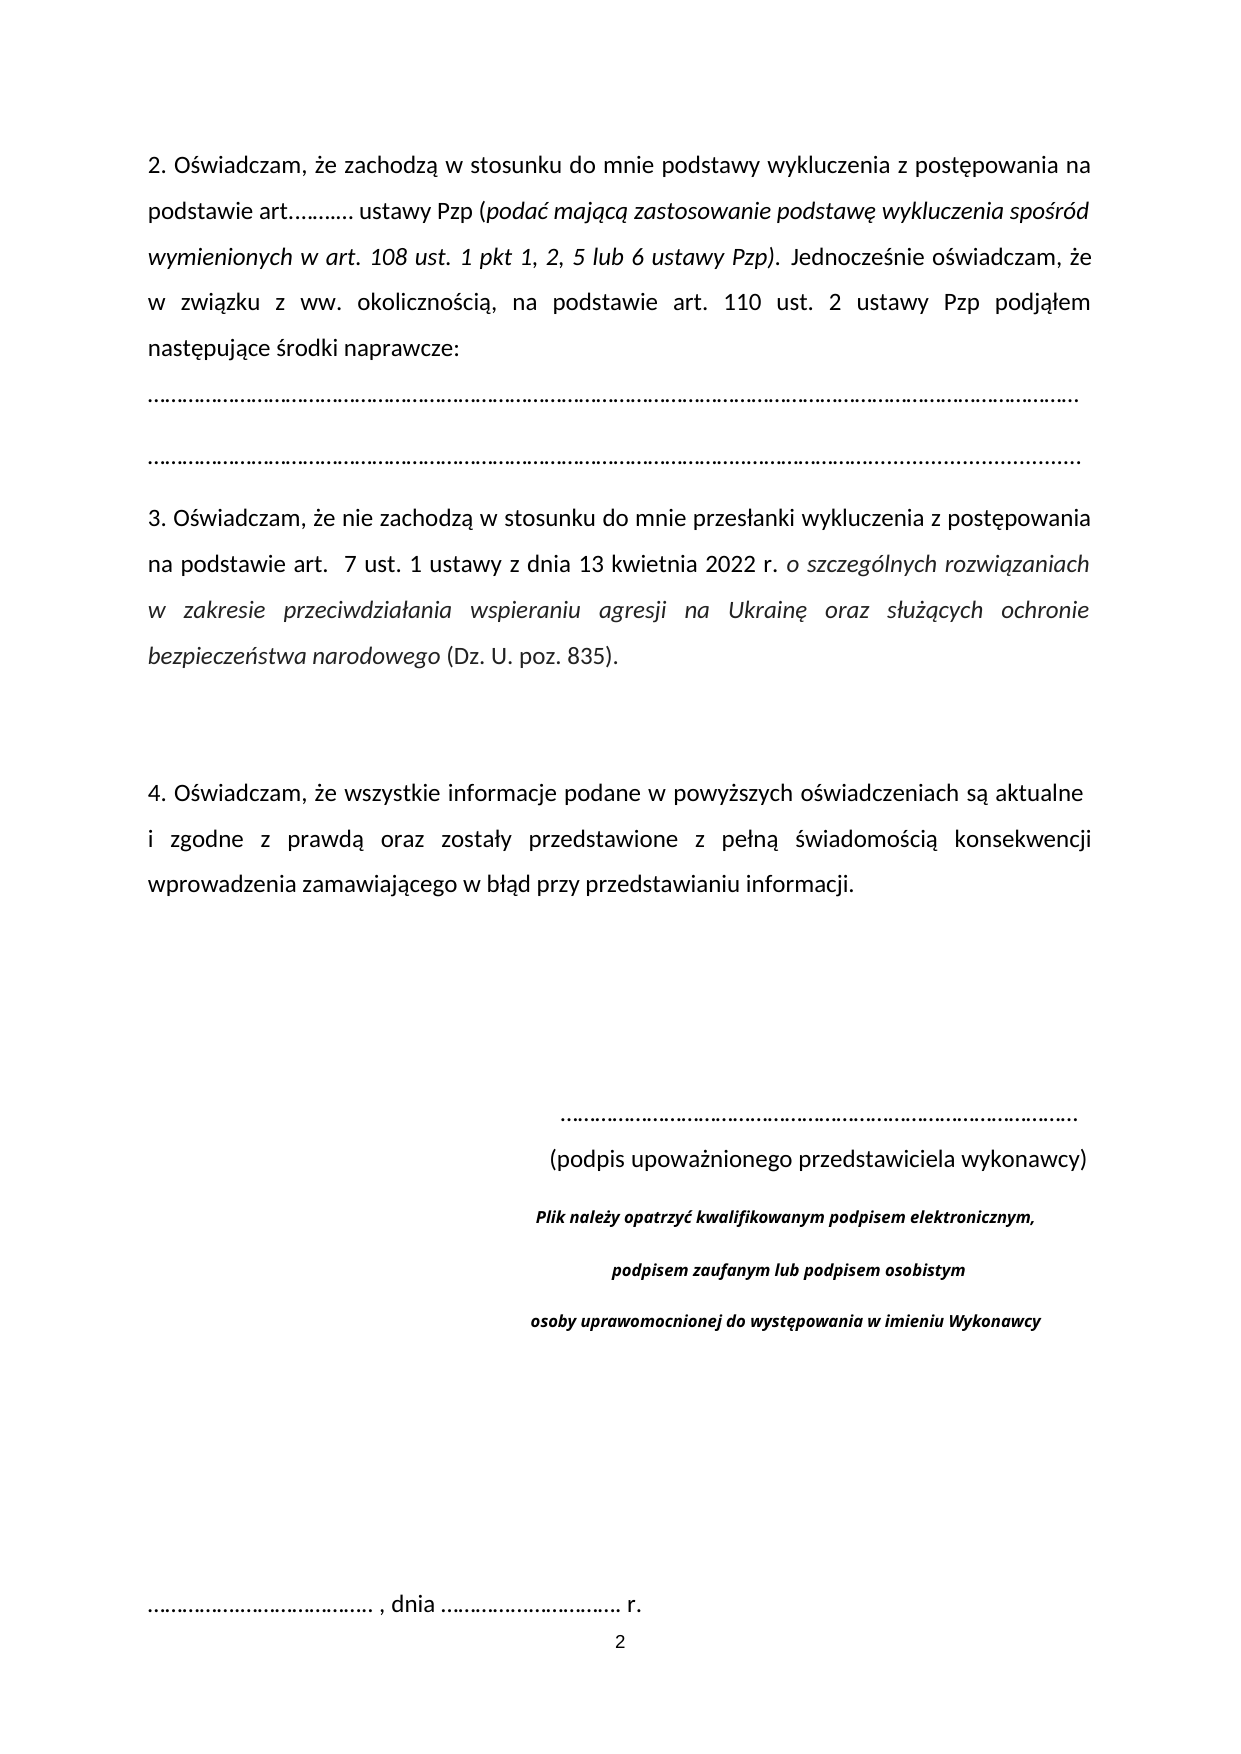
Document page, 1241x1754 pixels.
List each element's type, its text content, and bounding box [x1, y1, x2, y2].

text (podpis upoważnionego przedstawiciela wykonawcy) [148, 1143, 1093, 1173]
text …………….………………….. , dnia …………...……………. r. [148, 1589, 1093, 1619]
text …………………………………………………………………………………………..………………….................................. [148, 440, 1093, 471]
text ……………………………………………………………………………… [148, 1097, 1093, 1128]
text ……………………………………………………………………………………………………………………………………………… [148, 378, 1093, 408]
text 3. Oświadczam, że nie zachodzą w stosunku do mnie przesłanki wykluczenia z postępowania na podstawie art. 7 ust. 1 ustawy z dnia 13 kwietnia 2022 r. o szczególnych rozwiązaniach w zakresie przeciwdziałania wspieraniu agresji na Ukrainę oraz służących ochronie bezpieczeństwa narodowego (Dz. U. poz. 835). [148, 503, 1093, 670]
text Plik należy opatrzyć kwalifikowanym podpisem elektronicznym, [148, 1205, 1093, 1228]
text podpisem zaufanym lub podpisem osobistym [148, 1258, 1093, 1281]
text osoby uprawomocnionej do występowania w imieniu Wykonawcy [148, 1309, 1093, 1332]
text 4. Oświadczam, że wszystkie informacje podane w powyższych oświadczeniach są aktualne i zgodne z prawdą oraz zostały przedstawione z pełną świadomością konsekwencji wprowadzenia zamawiającego w błąd przy przedstawianiu informacji. [148, 777, 1093, 899]
text 2. Oświadczam, że zachodzą w stosunku do mnie podstawy wykluczenia z postępowania na podstawie art. …….… ustawy Pzp (podać mającą zastosowanie podstawę wykluczenia spośród wymienionych w art. 108 ust. 1 pkt 1, 2, 5 lub 6 ustawy Pzp). Jednocześnie oświadczam, że w związku z ww. okolicznością, na podstawie art. 110 ust. 2 ustawy Pzp podjąłem następujące środki naprawcze: [148, 149, 1093, 363]
